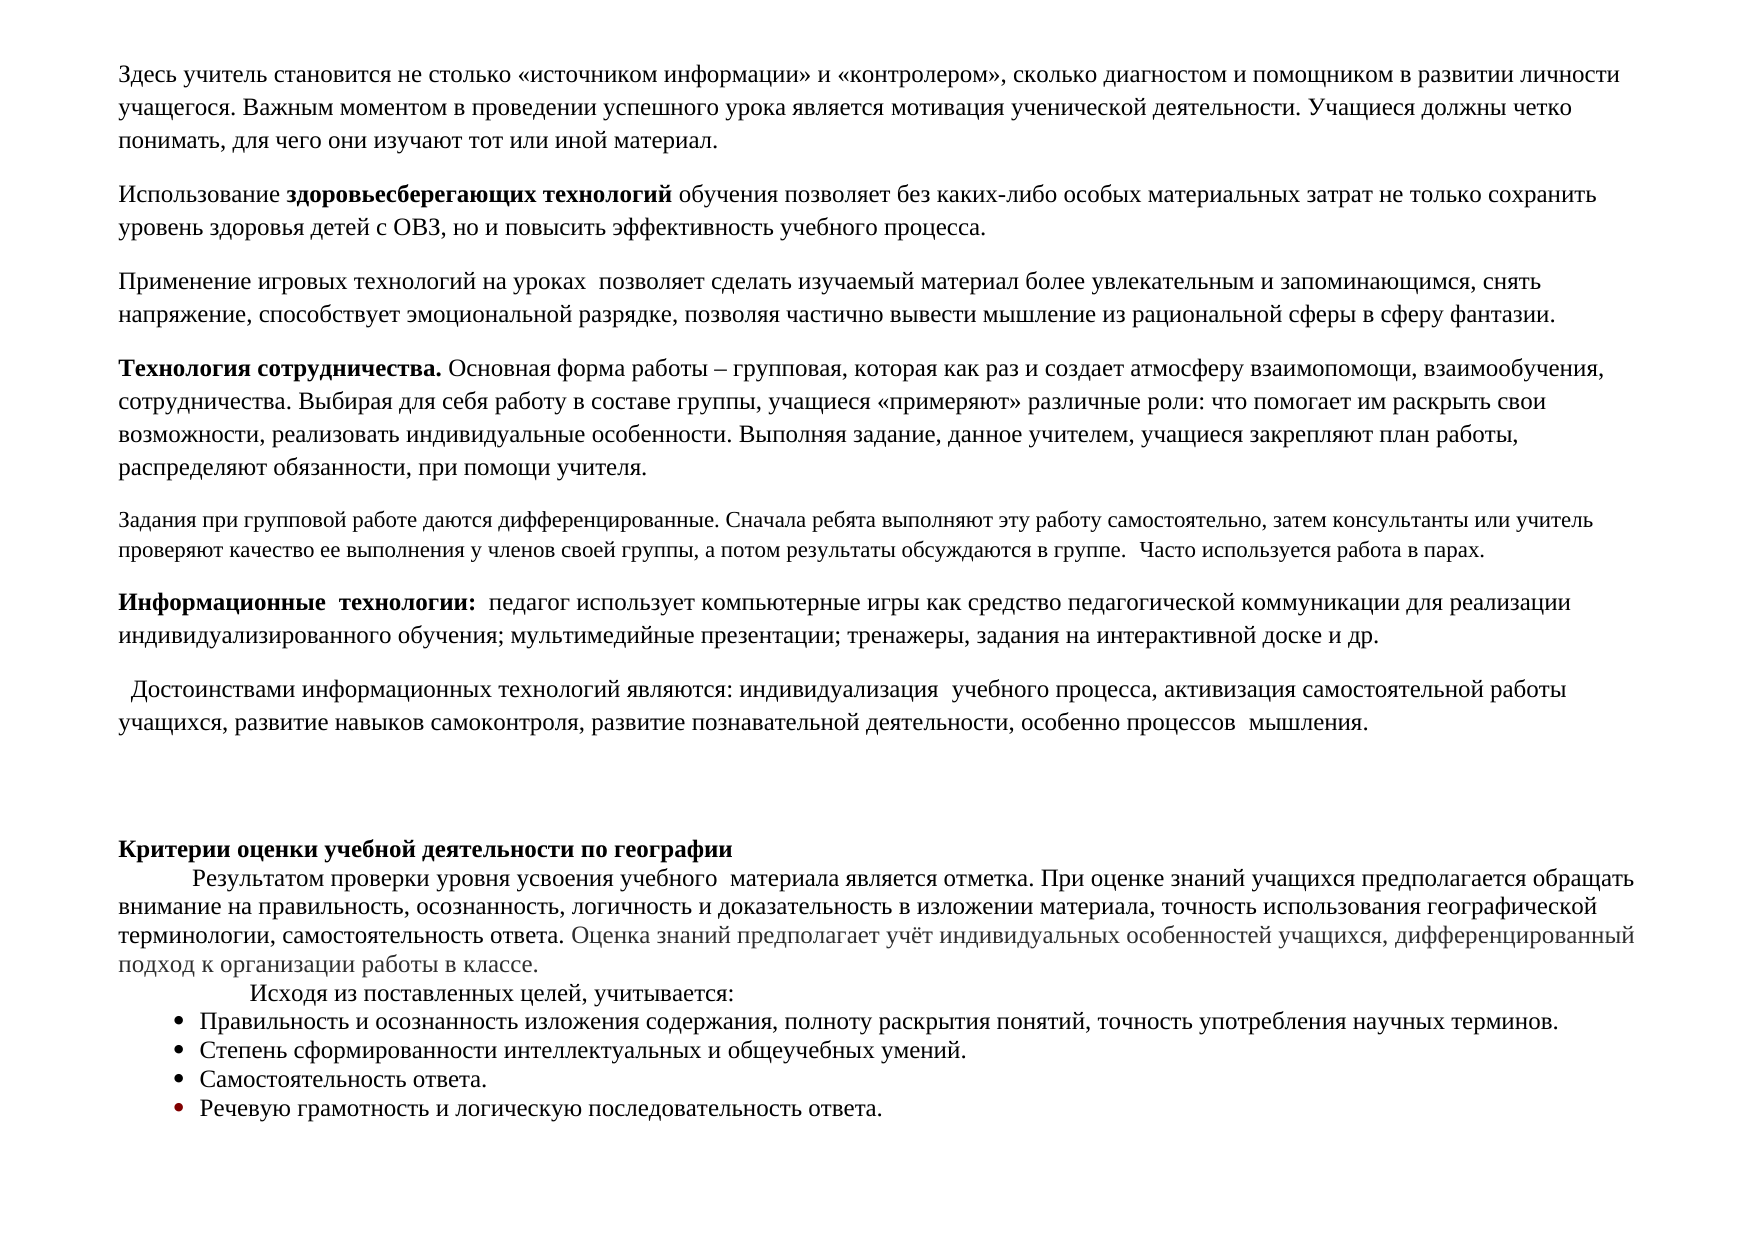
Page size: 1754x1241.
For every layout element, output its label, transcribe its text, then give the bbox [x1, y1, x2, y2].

text Технология сотрудничества. Основная форма работы – групповая, которая как раз и создает атмосферу взаимопомощи, взаимообучения, сотрудничества. Выбирая для себя работу в составе группы, учащиеся «примеряют» различные роли: что помогает им раскрыть свои возможности, реализовать индивидуальные особенности. Выполняя задание, данное учителем, учащиеся закрепляют план работы, распределяют обязанности, при помощи учителя. [118, 353, 1636, 481]
text Результатом проверки уровня усвоения учебного материала является отметка. При оценке знаний учащихся предполагается обращать внимание на правильность, осознанность, логичность и доказательность в изложении материала, точность использования географической терминологии, самостоятельность ответа. Оценка знаний предполагает учёт индивидуальных особенностей учащихся, дифференцированный подход к организации работы в классе. [118, 863, 1636, 978]
list Степень сформированности интеллектуальных и общеучебных умений. [118, 1035, 1636, 1064]
list Речевую грамотность и логическую последовательность ответа. [118, 1093, 1636, 1121]
text Задания при групповой работе даются дифференцированные. Сначала ребята выполняют эту работу самостоятельно, затем консультанты или учитель проверяют качество ее выполнения у членов своей группы, а потом результаты обсуждаются в группе. Часто используется работа в парах. [118, 506, 1636, 562]
text Критерии оценки учебной деятельности по географии [118, 834, 1636, 863]
text Применение игровых технологий на уроках позволяет сделать изучаемый материал более увлекательным и запоминающимся, снять напряжение, способствует эмоциональной разрядке, позволяя частично вывести мышление из рациональной сферы в сферу фантазии. [118, 266, 1636, 328]
text Использование здоровьесберегающих технологий обучения позволяет без каких-либо особых материальных затрат не только сохранить уровень здоровья детей с ОВЗ, но и повысить эффективность учебного процесса. [118, 179, 1636, 241]
list Самостоятельность ответа. [118, 1064, 1636, 1093]
text Здесь учитель становится не столько «источником информации» и «контролером», сколько диагностом и помощником в развитии личности учащегося. Важным моментом в проведении успешного урока является мотивация ученической деятельности. Учащиеся должны четко понимать, для чего они изучают тот или иной материал. [118, 59, 1636, 154]
text Достоинствами информационных технологий являются: индивидуализация учебного процесса, активизация самостоятельной работы учащихся, развитие навыков самоконтроля, развитие познавательной деятельности, особенно процессов мышления. [118, 674, 1636, 736]
list Правильность и осознанность изложения содержания, полноту раскрытия понятий, точность употребления научных терминов. [118, 1006, 1636, 1035]
text Информационные технологии: педагог использует компьютерные игры как средство педагогической коммуникации для реализации индивидуализированного обучения; мультимедийные презентации; тренажеры, задания на интерактивной доске и др. [118, 587, 1636, 649]
text Исходя из поставленных целей, учитывается: [193, 978, 1636, 1006]
